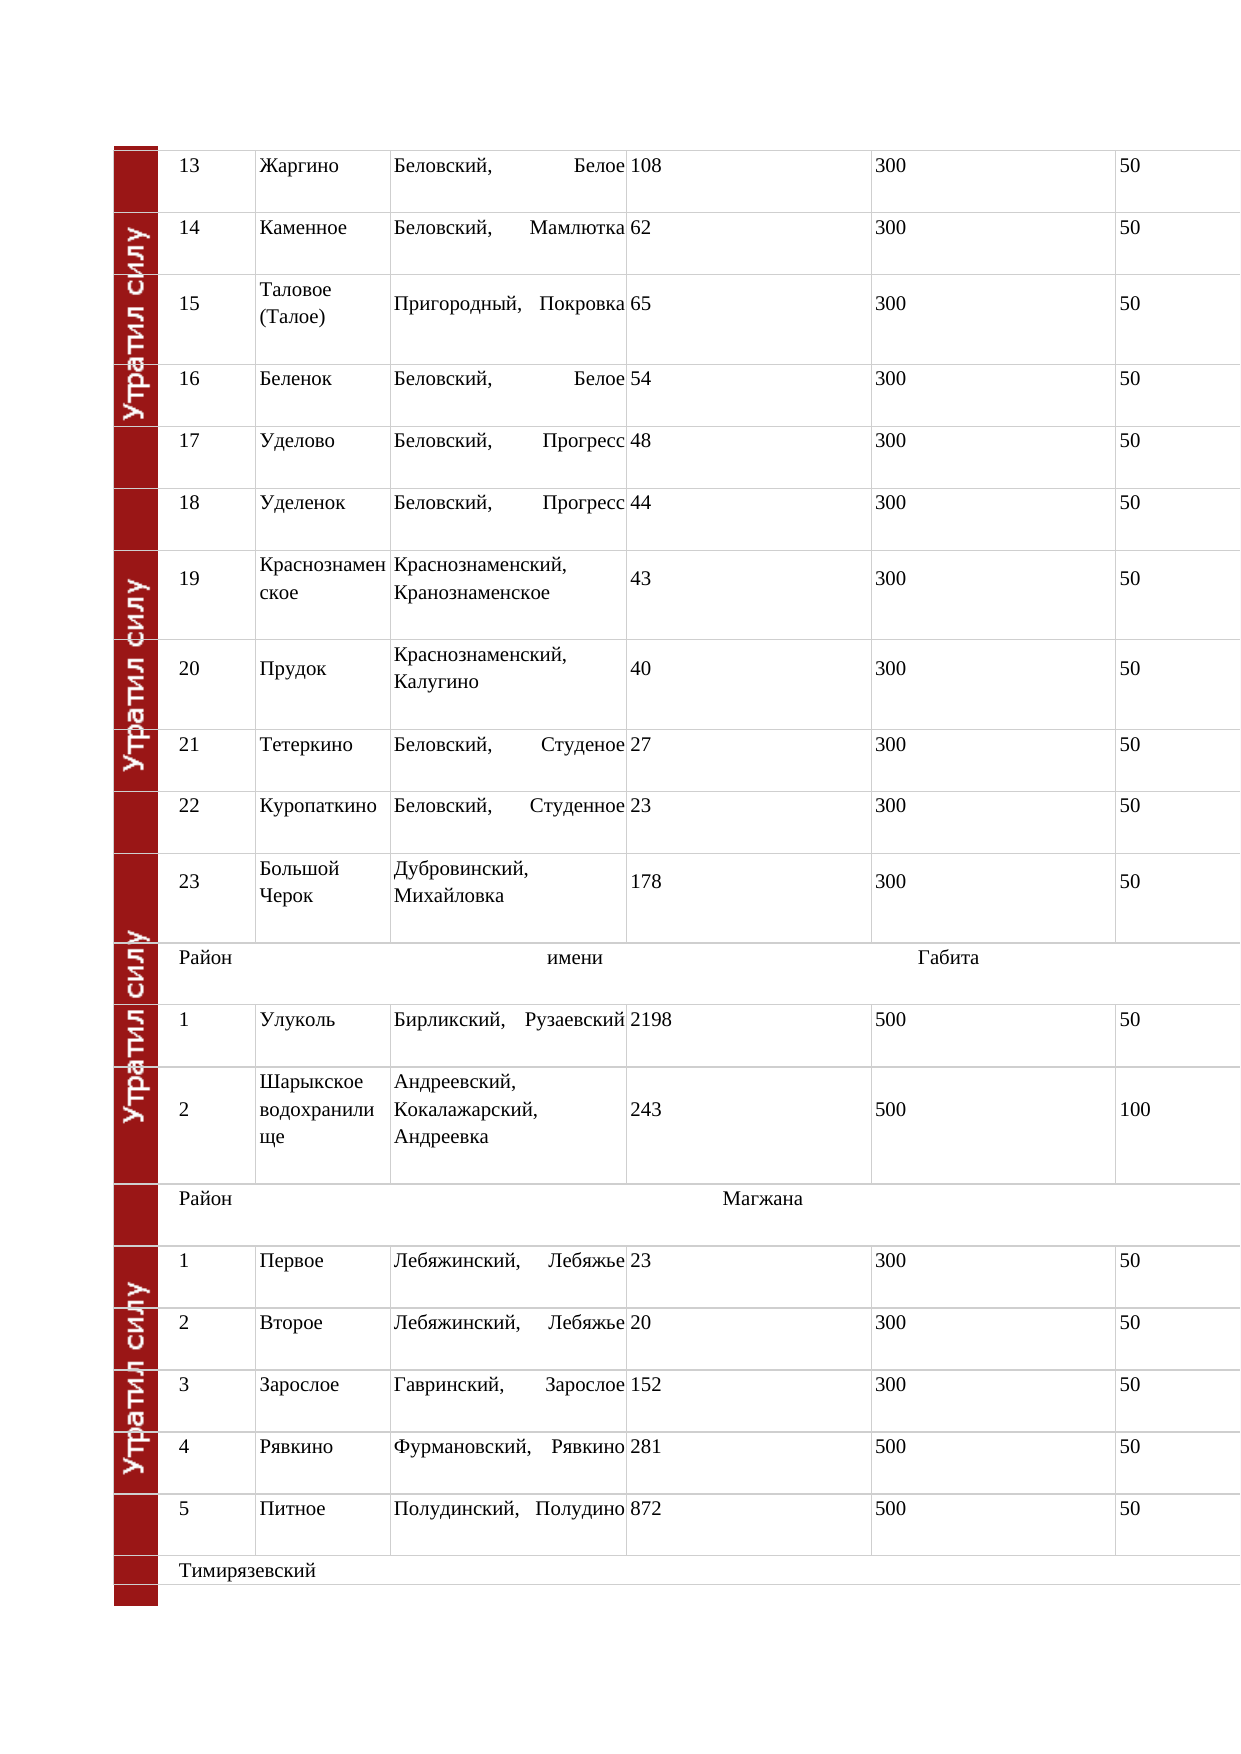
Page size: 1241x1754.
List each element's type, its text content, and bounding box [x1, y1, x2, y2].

table_cell 50 [1116, 1371, 1240, 1431]
table_cell 50 [1116, 489, 1240, 549]
table_cell 2 [114, 1068, 255, 1183]
table_cell 50 [1116, 1495, 1240, 1555]
table_cell Улуколь [256, 1005, 390, 1066]
table_cell 48 [627, 427, 871, 487]
table_cell 15 [114, 275, 255, 363]
table_cell Полудинский, Полудино [391, 1495, 626, 1555]
table_cell 20 [627, 1309, 871, 1369]
picture [114, 146, 158, 150]
table_cell Беловский, Мамлютка [391, 213, 626, 274]
table_cell 100 [1116, 1068, 1240, 1183]
table_cell Второе [256, 1309, 390, 1369]
table_cell Уделенок [256, 489, 390, 549]
table_cell 300 [872, 551, 1115, 639]
table_cell 152 [627, 1371, 871, 1431]
table_cell Бирликский, Рузаевский [391, 1005, 626, 1066]
table_cell 21 [114, 730, 255, 791]
table_cell 50 [1116, 427, 1240, 487]
table_cell 17 [114, 427, 255, 487]
table_cell 300 [872, 489, 1115, 549]
table_cell Таловое (Талое) [256, 275, 390, 363]
table_cell 50 [1116, 151, 1240, 212]
table_cell 500 [872, 1433, 1115, 1493]
table_cell 16 [114, 365, 255, 426]
table_cell Краснознаменское [256, 551, 390, 639]
table_cell 44 [627, 489, 871, 549]
table_cell Беловский, Прогресс [391, 489, 626, 549]
table_cell Зарослое [256, 1371, 390, 1431]
table_cell Питное [256, 1495, 390, 1555]
table_cell Беловский, Студенное [391, 792, 626, 853]
table_cell Уделово [256, 427, 390, 487]
table_cell Жаргино [256, 151, 390, 212]
table_cell 300 [872, 640, 1115, 729]
table_cell 300 [872, 1247, 1115, 1307]
table_cell 300 [872, 213, 1115, 274]
table_cell 50 [1116, 730, 1240, 791]
table_cell 500 [872, 1495, 1115, 1555]
table_cell Тимирязевский район [114, 1556, 1240, 1584]
table_cell 27 [627, 730, 871, 791]
table_cell Беловский, Белое [391, 151, 626, 212]
table_cell 50 [1116, 275, 1240, 363]
table_cell 1 [114, 1005, 255, 1066]
table_cell 22 [114, 792, 255, 853]
table_cell 18 [114, 489, 255, 549]
table_cell 19 [114, 551, 255, 639]
picture [114, 1585, 158, 1606]
table_cell 300 [872, 1371, 1115, 1431]
table_cell 872 [627, 1495, 871, 1555]
table_cell 50 [1116, 1433, 1240, 1493]
table_cell Краснознаменский, Кранознаменское [391, 551, 626, 639]
table_cell 65 [627, 275, 871, 363]
table_cell 50 [1116, 792, 1240, 853]
table_cell 300 [872, 792, 1115, 853]
table_cell Краснознаменский, Калугино [391, 640, 626, 729]
table_cell Рявкино [256, 1433, 390, 1493]
table_cell 2198 [627, 1005, 871, 1066]
table_cell 50 [1116, 551, 1240, 639]
table_cell Андреевский, Кокалажарский, Андреевка [391, 1068, 626, 1183]
table_cell 50 [1116, 365, 1240, 426]
table_cell 23 [627, 1247, 871, 1307]
table_cell 300 [872, 365, 1115, 426]
table_cell Гавринский, Зарослое [391, 1371, 626, 1431]
table_cell 20 [114, 640, 255, 729]
table_cell Шарыкское водохранилище [256, 1068, 390, 1183]
table_cell Беловский, Студеное [391, 730, 626, 791]
table_cell 54 [627, 365, 871, 426]
table_cell Беловский, Прогресс [391, 427, 626, 487]
table_cell Прудок [256, 640, 390, 729]
table_cell 300 [872, 427, 1115, 487]
table_cell Фурмановский, Рявкино [391, 1433, 626, 1493]
table_cell 300 [872, 854, 1115, 942]
table_cell Дубровинский, Михайловка [391, 854, 626, 942]
table_cell 1 [114, 1247, 255, 1307]
table_cell 300 [872, 275, 1115, 363]
table_cell Беловский, Белое [391, 365, 626, 426]
table_cell 50 [1116, 1247, 1240, 1307]
table_cell 50 [1116, 213, 1240, 274]
table_cell Каменное [256, 213, 390, 274]
table_cell 3 [114, 1371, 255, 1431]
table_cell 300 [872, 1309, 1115, 1369]
table_cell 14 [114, 213, 255, 274]
table_cell Куропаткино [256, 792, 390, 853]
table_cell 23 [114, 854, 255, 942]
table_cell 281 [627, 1433, 871, 1493]
table_cell Первое [256, 1247, 390, 1307]
table_cell 5 [114, 1495, 255, 1555]
table_cell 500 [872, 1005, 1115, 1066]
table_cell 13 [114, 151, 255, 212]
table_cell 50 [1116, 1309, 1240, 1369]
table_cell 243 [627, 1068, 871, 1183]
table_cell 50 [1116, 854, 1240, 942]
table_cell 62 [627, 213, 871, 274]
table_cell 300 [872, 730, 1115, 791]
table_cell Беленок [256, 365, 390, 426]
table_cell 4 [114, 1433, 255, 1493]
table_cell 23 [627, 792, 871, 853]
table_cell Большой Черок [256, 854, 390, 942]
table_cell 50 [1116, 1005, 1240, 1066]
table_cell 300 [872, 151, 1115, 212]
table_cell 500 [872, 1068, 1115, 1183]
table_cell 50 [1116, 640, 1240, 729]
table_cell Лебяжинский, Лебяжье [391, 1247, 626, 1307]
table_cell 108 [627, 151, 871, 212]
table_cell Район имени Габита Мусрепова [114, 944, 1240, 1004]
table_cell Тетеркино [256, 730, 390, 791]
table_cell Пригородный, Покровка [391, 275, 626, 363]
table_cell 40 [627, 640, 871, 729]
table_cell 2 [114, 1309, 255, 1369]
table_cell Лебяжинский, Лебяжье [391, 1309, 626, 1369]
table_cell 178 [627, 854, 871, 942]
table_cell Район Магжана Жумабаева [114, 1185, 1240, 1245]
table_cell 43 [627, 551, 871, 639]
